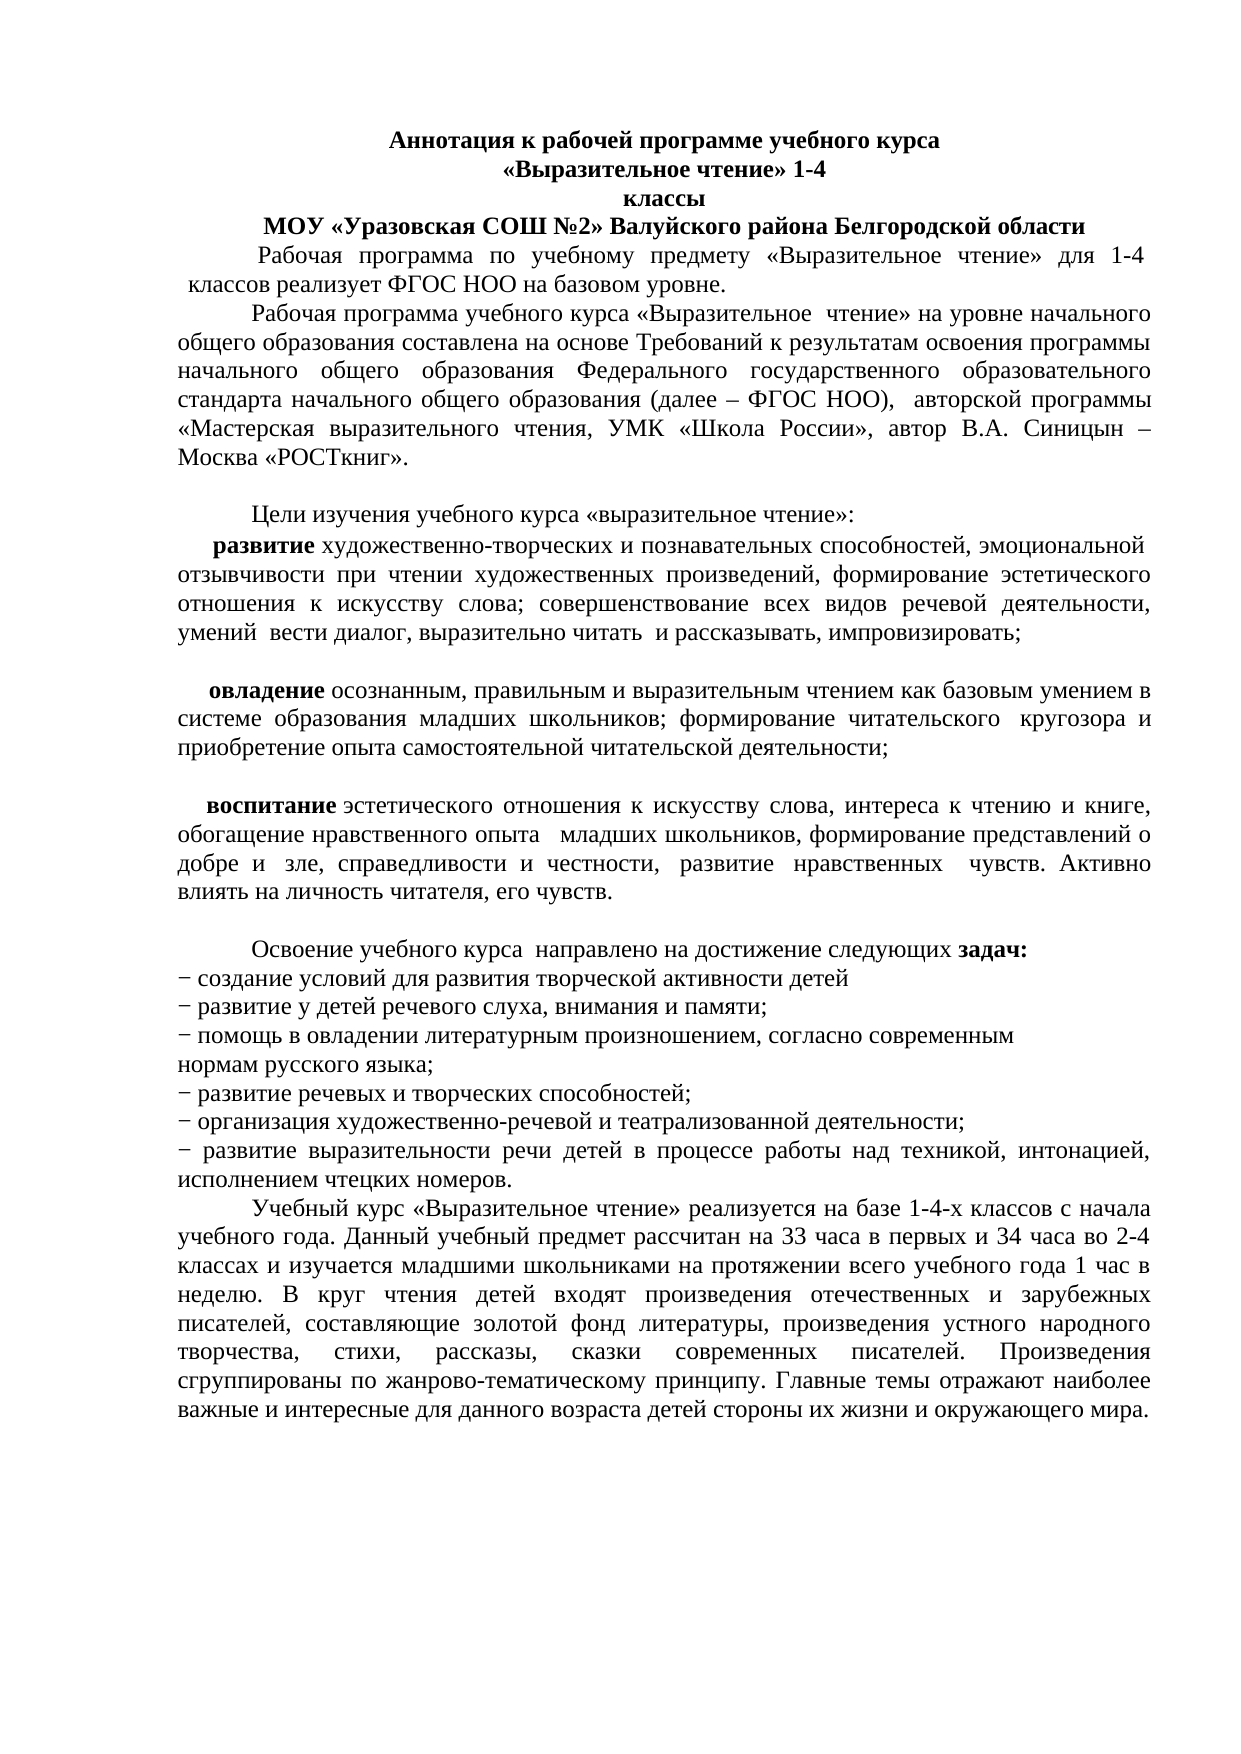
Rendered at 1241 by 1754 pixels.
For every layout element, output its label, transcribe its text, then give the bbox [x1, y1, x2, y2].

text овладение осознанным, правильным и выразительным чтением как базовым умением в системе образования младших школьников; формирование читательского кругозора и приобретение опыта самостоятельной читательской деятельности; [177, 675, 1152, 761]
text − развитие выразительности речи детей в процессе работы над техникой, интонацией, исполнением чтецких номеров. [177, 1135, 1152, 1193]
text «Выразительное чтение» 1-4 классы [472, 154, 856, 212]
text Цели изучения учебного курса «выразительное чтение»: [190, 499, 1152, 528]
text Аннотация к рабочей программе учебного курса [378, 126, 950, 154]
text − помощь в овладении литературным произношением, согласно современным [177, 1020, 1152, 1049]
text МОУ «Уразовская СОШ №2» Валуйского района Белгородской области [263, 212, 1144, 240]
text − создание условий для развития творческой активности детей [177, 963, 1152, 991]
text Рабочая программа по учебному предмету «Выразительное чтение» для 1-4 классов реализует ФГОС НОО на базовом уровне. [188, 240, 1144, 298]
text нормам русского языка; [177, 1049, 1152, 1078]
text − развитие у детей речевого слуха, внимания и памяти; [177, 991, 1152, 1020]
text − организация художественно-речевой и театрализованной деятельности; [177, 1106, 1152, 1135]
text Учебный курс «Выразительное чтение» реализуется на базе 1-4-х классов с начала учебного года. Данный учебный предмет рассчитан на 33 часа в первых и 34 часа во 2-4 классах и изучается младшими школьниками на протяжении всего учебного года 1 час в неделю. В круг чтения детей входят произведения отечественных и зарубежных писателей, составляющие золотой фонд литературы, произведения устного народного творчества, стихи, рассказы, сказки современных писателей. Произведения сгруппированы по жанрово-тематическому принципу. Главные темы отражают наиболее важные и интересные для данного возраста детей стороны их жизни и окружающего мира. [177, 1193, 1152, 1423]
text − развитие речевых и творческих способностей; [177, 1078, 1152, 1106]
text воспитание эстетического отношения к искусству слова, интереса к чтению и книге, обогащение нравственного опыта младших школьников, формирование представлений о добре и зле, справедливости и честности, развитие нравственных чувств. Активно влиять на личность читателя, его чувств. [177, 790, 1152, 905]
text Освоение учебного курса направлено на достижение следующих задач: [177, 934, 1152, 963]
text Рабочая программа учебного курса «Выразительное чтение» на уровне начального общего образования составлена на основе Требований к результатам освоения программы начального общего образования Федерального государственного образовательного стандарта начального общего образования (далее – ФГОС НОО), авторской программы «Мастерская выразительного чтения, УМК «Школа России», автор В.А. Синицын – Москва «РОСТкниг». [177, 298, 1152, 470]
text развитие художественно-творческих и познавательных способностей, эмоциональной отзывчивости при чтении художественных произведений, формирование эстетического отношения к искусству слова; совершенствование всех видов речевой деятельности, умений вести диалог, выразительно читать и рассказывать, импровизировать; [177, 531, 1152, 646]
